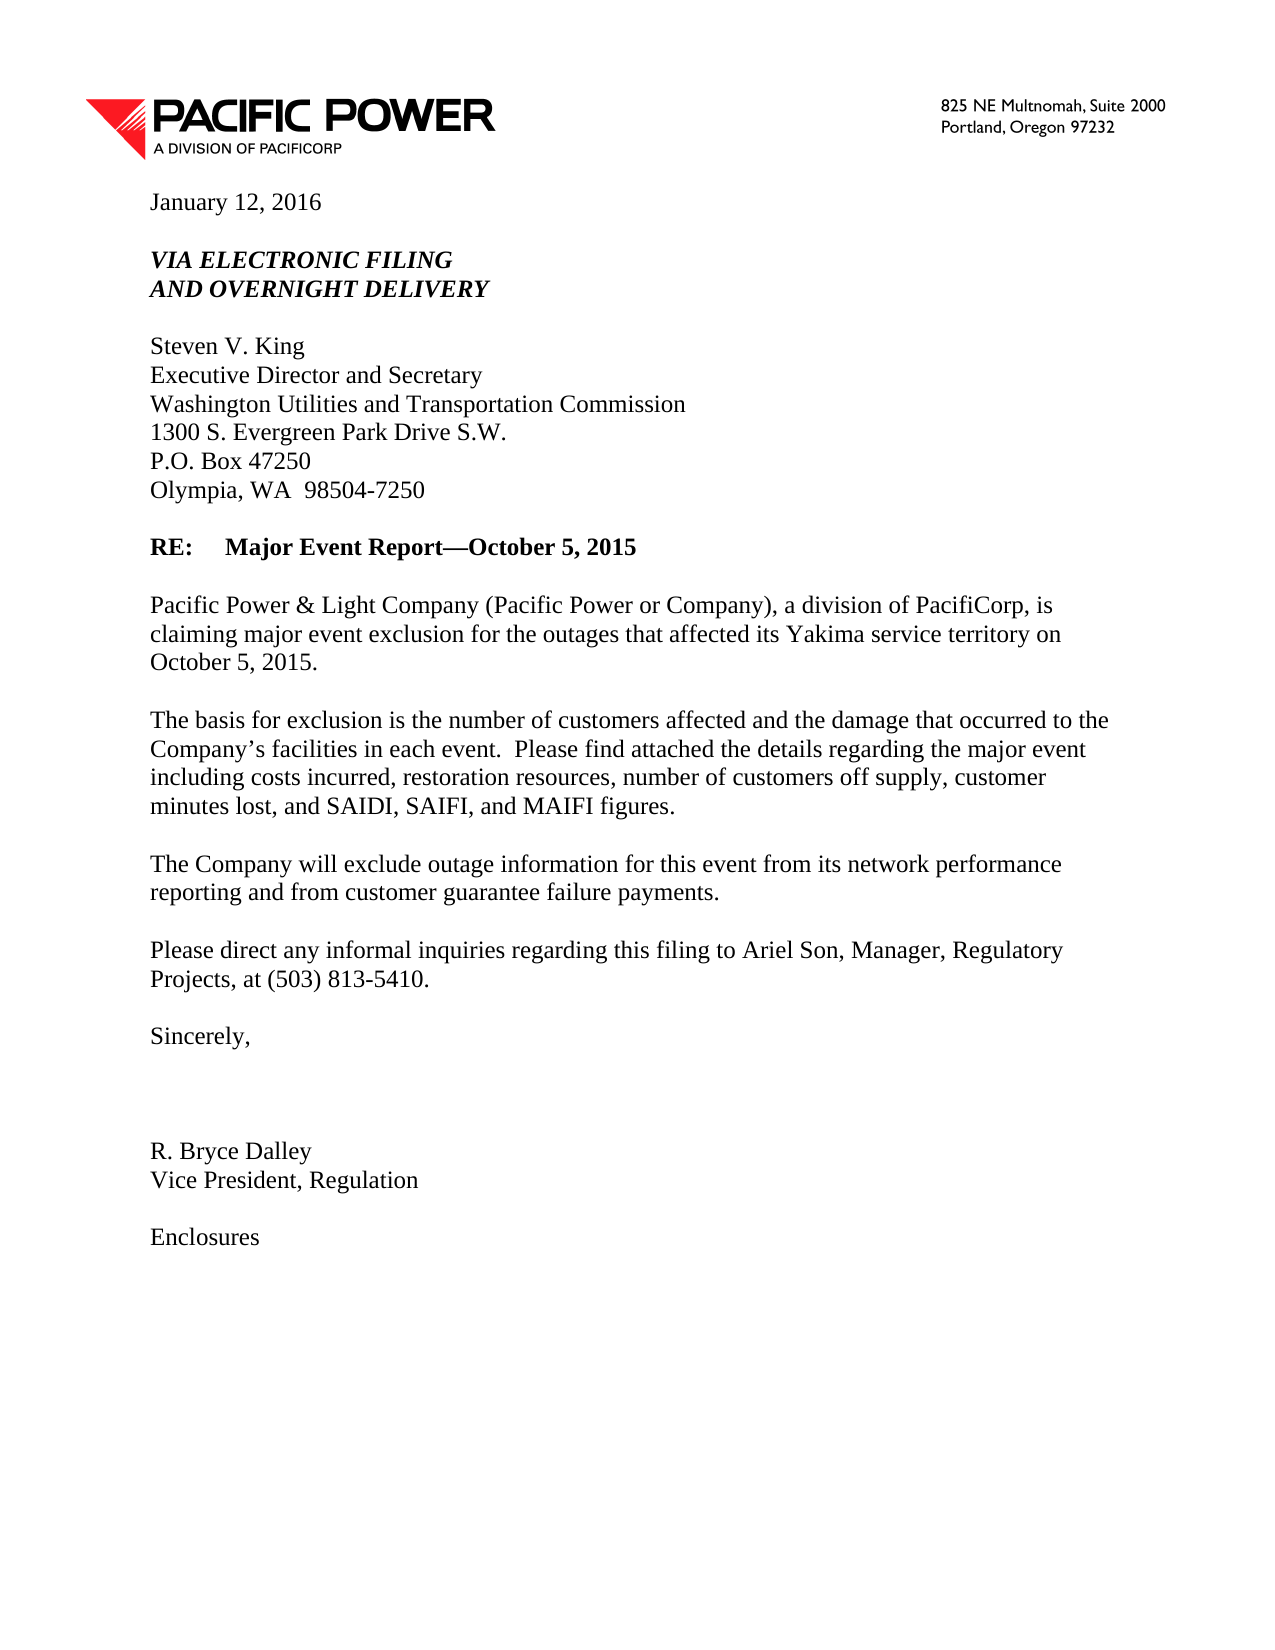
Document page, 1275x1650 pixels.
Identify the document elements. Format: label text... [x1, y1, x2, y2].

text Washington Utilities and Transportation Commission 1300 S. Evergreen Park Drive S.W. P.O. Box 47250 , 98504-7250 [150, 389, 1125, 504]
text Pacific Power & Light Company (Pacific Power or Company), a division of PacifiCorp, is claiming major event exclusion for the outages that affected its Yakima service territory on October 5, 2015. [150, 590, 1125, 676]
text Enclosures [150, 1222, 1125, 1251]
text Steven V. King [150, 331, 1125, 360]
text AND OVERNIGHT DELIVERY [150, 274, 1125, 302]
text Please direct any informal inquiries regarding this filing to Ariel Son, Manager, Regulatory Projects, at (503) 813-5410. [150, 935, 1125, 992]
text Sincerely, [150, 1021, 1125, 1050]
text RE: Major Event Report—October 5, 2015 [150, 532, 1125, 561]
text January 12, 2016 [150, 187, 1125, 216]
text R. Bryce Dalley [150, 1136, 1125, 1165]
text Executive Director and Secretary [150, 360, 1125, 389]
picture [86, 96, 1166, 160]
text The basis for exclusion is the number of customers affected and the damage that occurred to the Company’s facilities in each event. Please find attached the details regarding the major event including costs incurred, restoration resources, number of customers off supply, customer minutes lost, and SAIDI, SAIFI, and MAIFI figures. [150, 705, 1125, 820]
text VIA ELECTRONIC FILING [150, 245, 1125, 274]
text Vice President, Regulation [150, 1165, 1125, 1194]
text The Company will exclude outage information for this event from its network performance reporting and from customer guarantee failure payments. [150, 849, 1125, 906]
